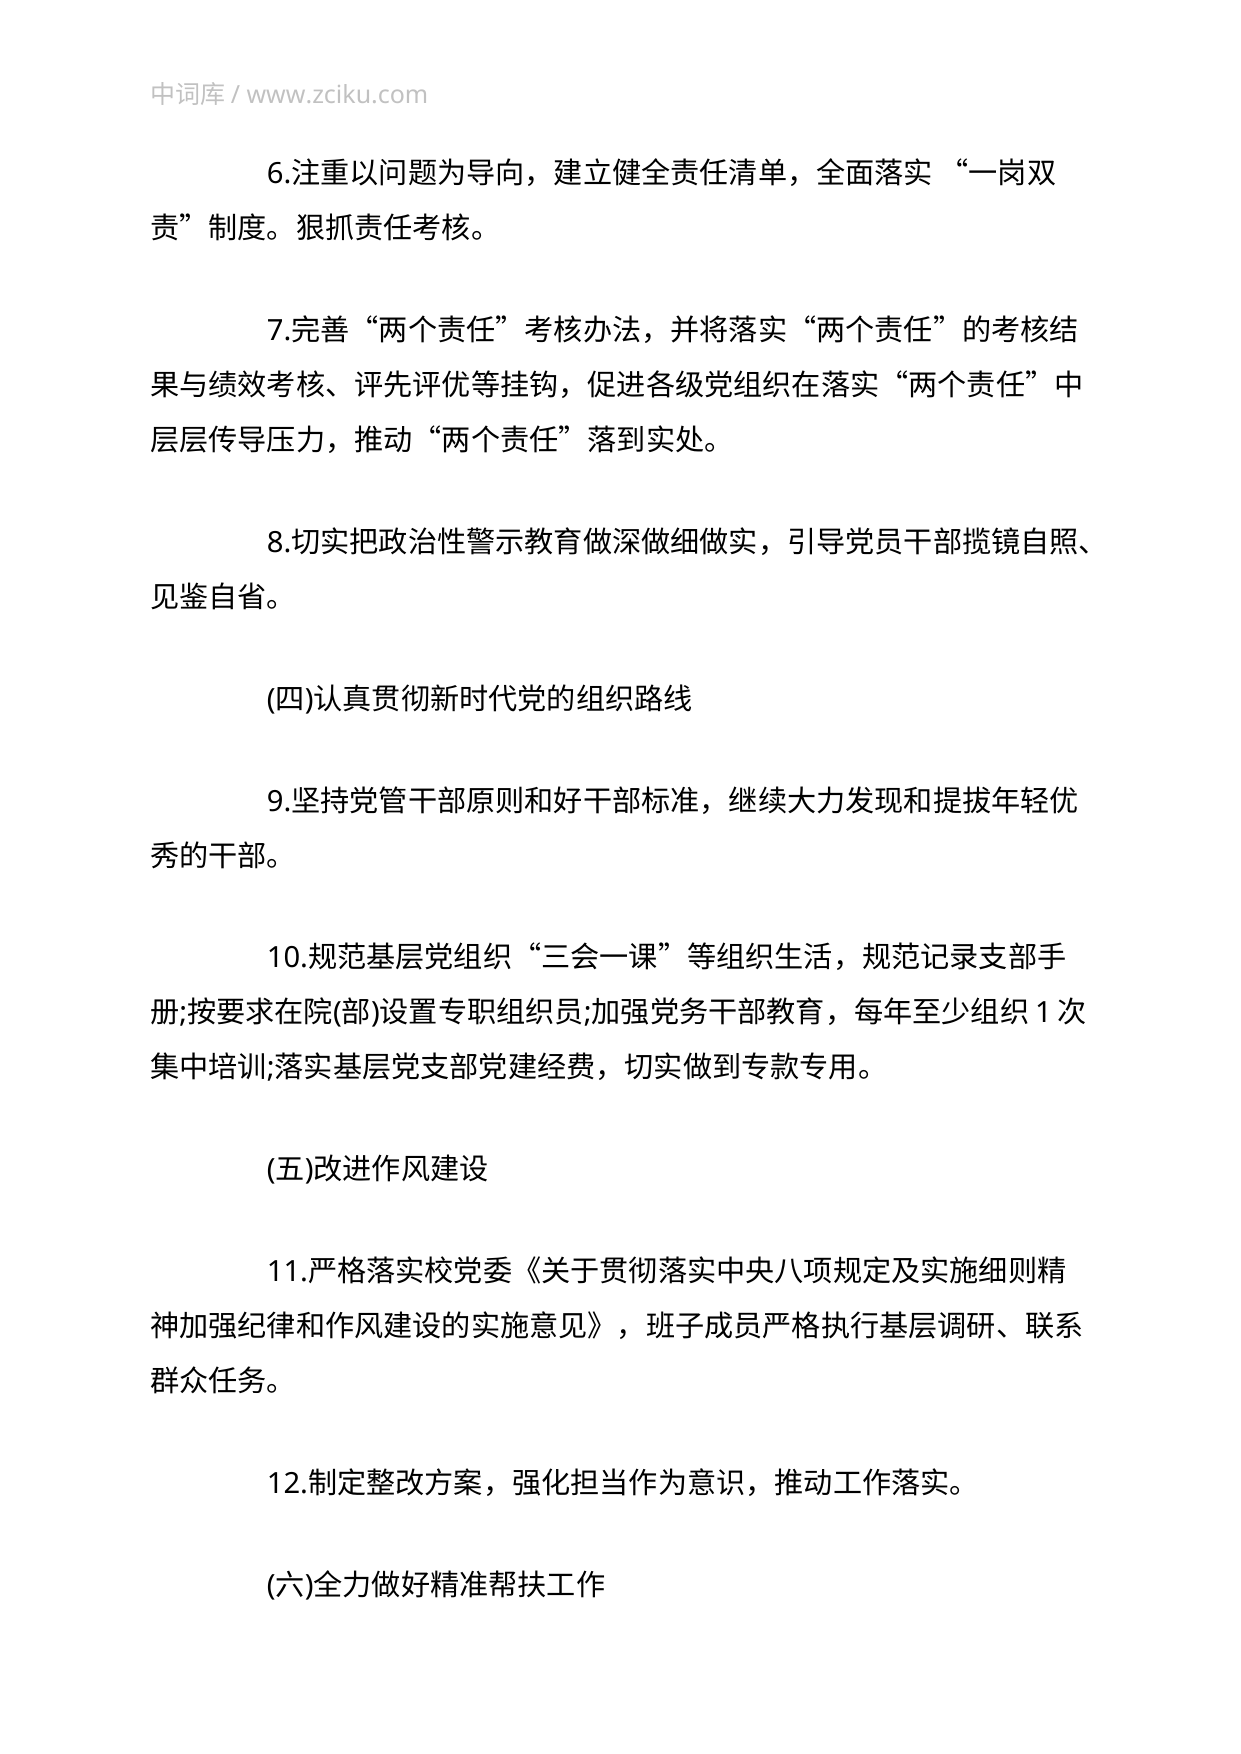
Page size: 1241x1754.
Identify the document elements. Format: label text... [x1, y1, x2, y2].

text (五)改进作风建设 [150, 1146, 1090, 1188]
text 6.注重以问题为导向，建立健全责任清单，全面落实 “一岗双责”制度。狠抓责任考核。 [150, 150, 1090, 247]
text 7.完善“两个责任”考核办法，并将落实“两个责任”的考核结果与绩效考核、评先评优等挂钩，促进各级党组织在落实“两个责任”中层层传导压力，推动“两个责任”落到实处。 [150, 307, 1090, 459]
text 10.规范基层党组织“三会一课”等组织生活，规范记录支部手册;按要求在院(部)设置专职组织员;加强党务干部教育，每年至少组织1次集中培训;落实基层党支部党建经费，切实做到专款专用。 [150, 934, 1090, 1086]
text 9.坚持党管干部原则和好干部标准，继续大力发现和提拔年轻优秀的干部。 [150, 777, 1090, 874]
text 8.切实把政治性警示教育做深做细做实，引导党员干部揽镜自照、见鉴自省。 [150, 518, 1090, 616]
text 11.严格落实校党委《关于贯彻落实中央八项规定及实施细则精神加强纪律和作风建设的实施意见》，班子成员严格执行基层调研、联系群众任务。 [150, 1248, 1090, 1400]
text (四)认真贯彻新时代党的组织路线 [150, 675, 1090, 718]
text (六)全力做好精准帮扶工作 [150, 1562, 1090, 1604]
text 12.制定整改方案，强化担当作为意识，推动工作落实。 [150, 1459, 1090, 1502]
